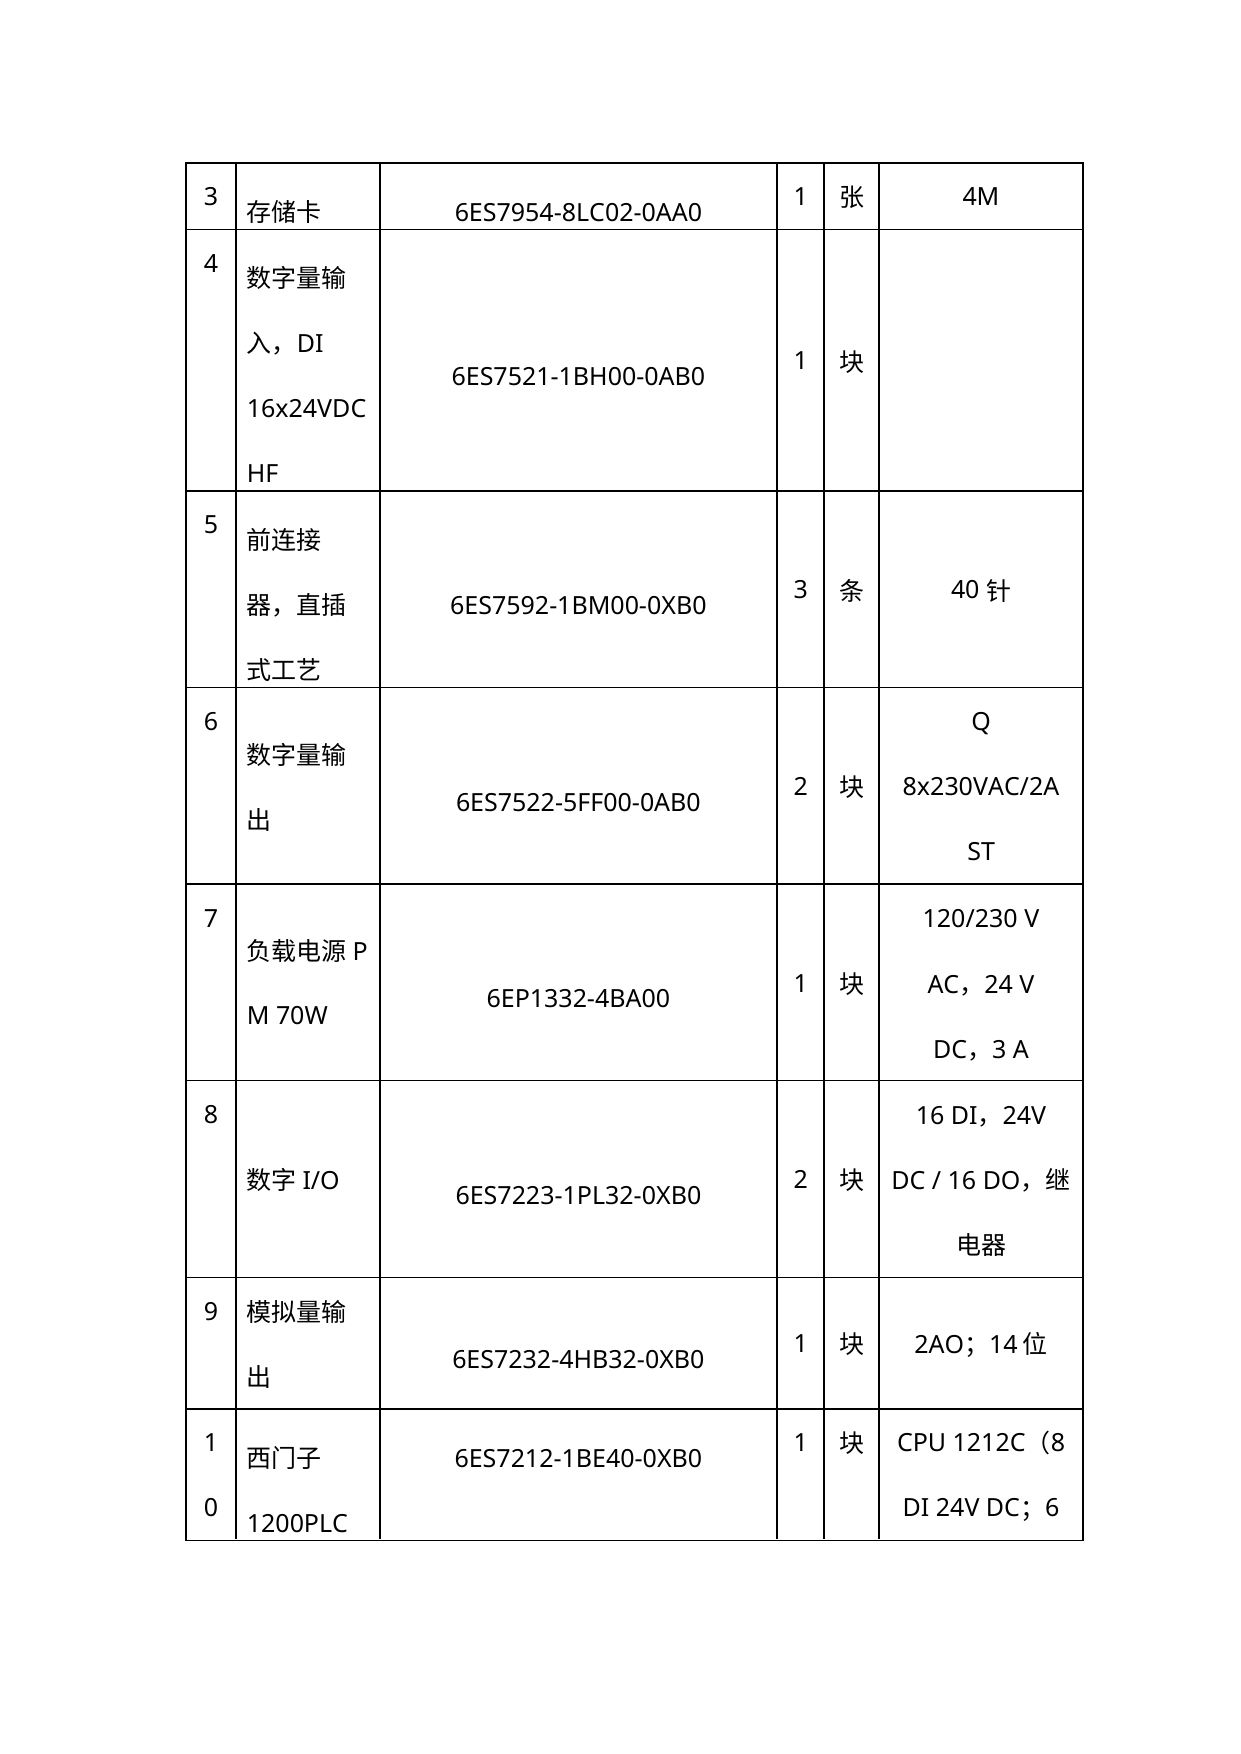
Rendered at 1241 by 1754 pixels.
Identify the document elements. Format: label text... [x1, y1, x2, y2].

table_cell 块 [825, 885, 878, 1080]
table_cell 6ES7592-1BM00-0XB0 [381, 492, 776, 687]
table_cell 40 针 [880, 492, 1082, 687]
table_cell 条 [825, 492, 878, 687]
table_cell 数字 I/O [237, 1081, 379, 1276]
table_cell 块 [825, 1081, 878, 1276]
table_cell 1 [778, 230, 823, 490]
table_cell 2 [778, 1081, 823, 1276]
table_cell Q 8x230VAC/2A ST [880, 688, 1082, 883]
table_cell 5 [187, 492, 235, 687]
table_cell 2AO；14位 [880, 1278, 1082, 1408]
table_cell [880, 1410, 1082, 1539]
table_cell 西门子1200PLC [237, 1410, 379, 1539]
table_cell 7 [187, 885, 235, 1080]
table_cell 1 [778, 164, 823, 228]
table_cell 3 [187, 164, 235, 228]
table_cell 数字量输出 [237, 688, 379, 883]
table_cell 块 [825, 1278, 878, 1408]
table_cell 6ES7223-1PL32-0XB0 [381, 1081, 776, 1276]
table_cell 9 [187, 1278, 235, 1408]
table_cell 块 [825, 688, 878, 883]
table_cell 120/230 V AC，24 V DC，3 A [880, 885, 1082, 1080]
table_cell 4M [880, 164, 1082, 228]
table_cell 数字量输入，DI 16x24VDC HF [237, 230, 379, 490]
table_cell 1 [778, 1410, 823, 1539]
table_cell [880, 230, 1082, 490]
table_cell 负载电源 PM 70W [237, 885, 379, 1080]
table_cell 6ES7232-4HB32-0XB0 [381, 1278, 776, 1408]
table_cell 前连接器，直插式工艺 [237, 492, 379, 687]
table_cell 模拟量输出 [237, 1278, 379, 1408]
table_cell 张 [825, 164, 878, 228]
table_cell 块 [825, 230, 878, 490]
table_cell 8 [187, 1081, 235, 1276]
table_cell 3 [778, 492, 823, 687]
table_cell 16 DI，24V DC / 16 DO，继电器 [880, 1081, 1082, 1276]
table_cell 存储卡 [237, 164, 379, 228]
table_cell 1 [778, 1278, 823, 1408]
table_cell 6EP1332-4BA00 [381, 885, 776, 1080]
table_cell 1 [778, 885, 823, 1080]
table_cell 6 [187, 688, 235, 883]
table_cell 块 [825, 1410, 878, 1539]
table_cell 4 [187, 230, 235, 490]
table_cell 2 [778, 688, 823, 883]
table_cell 6ES7521-1BH00-0AB0 [381, 230, 776, 490]
table_cell 6ES7212-1BE40-0XB0 [381, 1410, 776, 1539]
table_cell 6ES7954-8LC02-0AA0 [381, 164, 776, 228]
table_cell 10 [187, 1410, 235, 1539]
table_cell 6ES7522-5FF00-0AB0 [381, 688, 776, 883]
